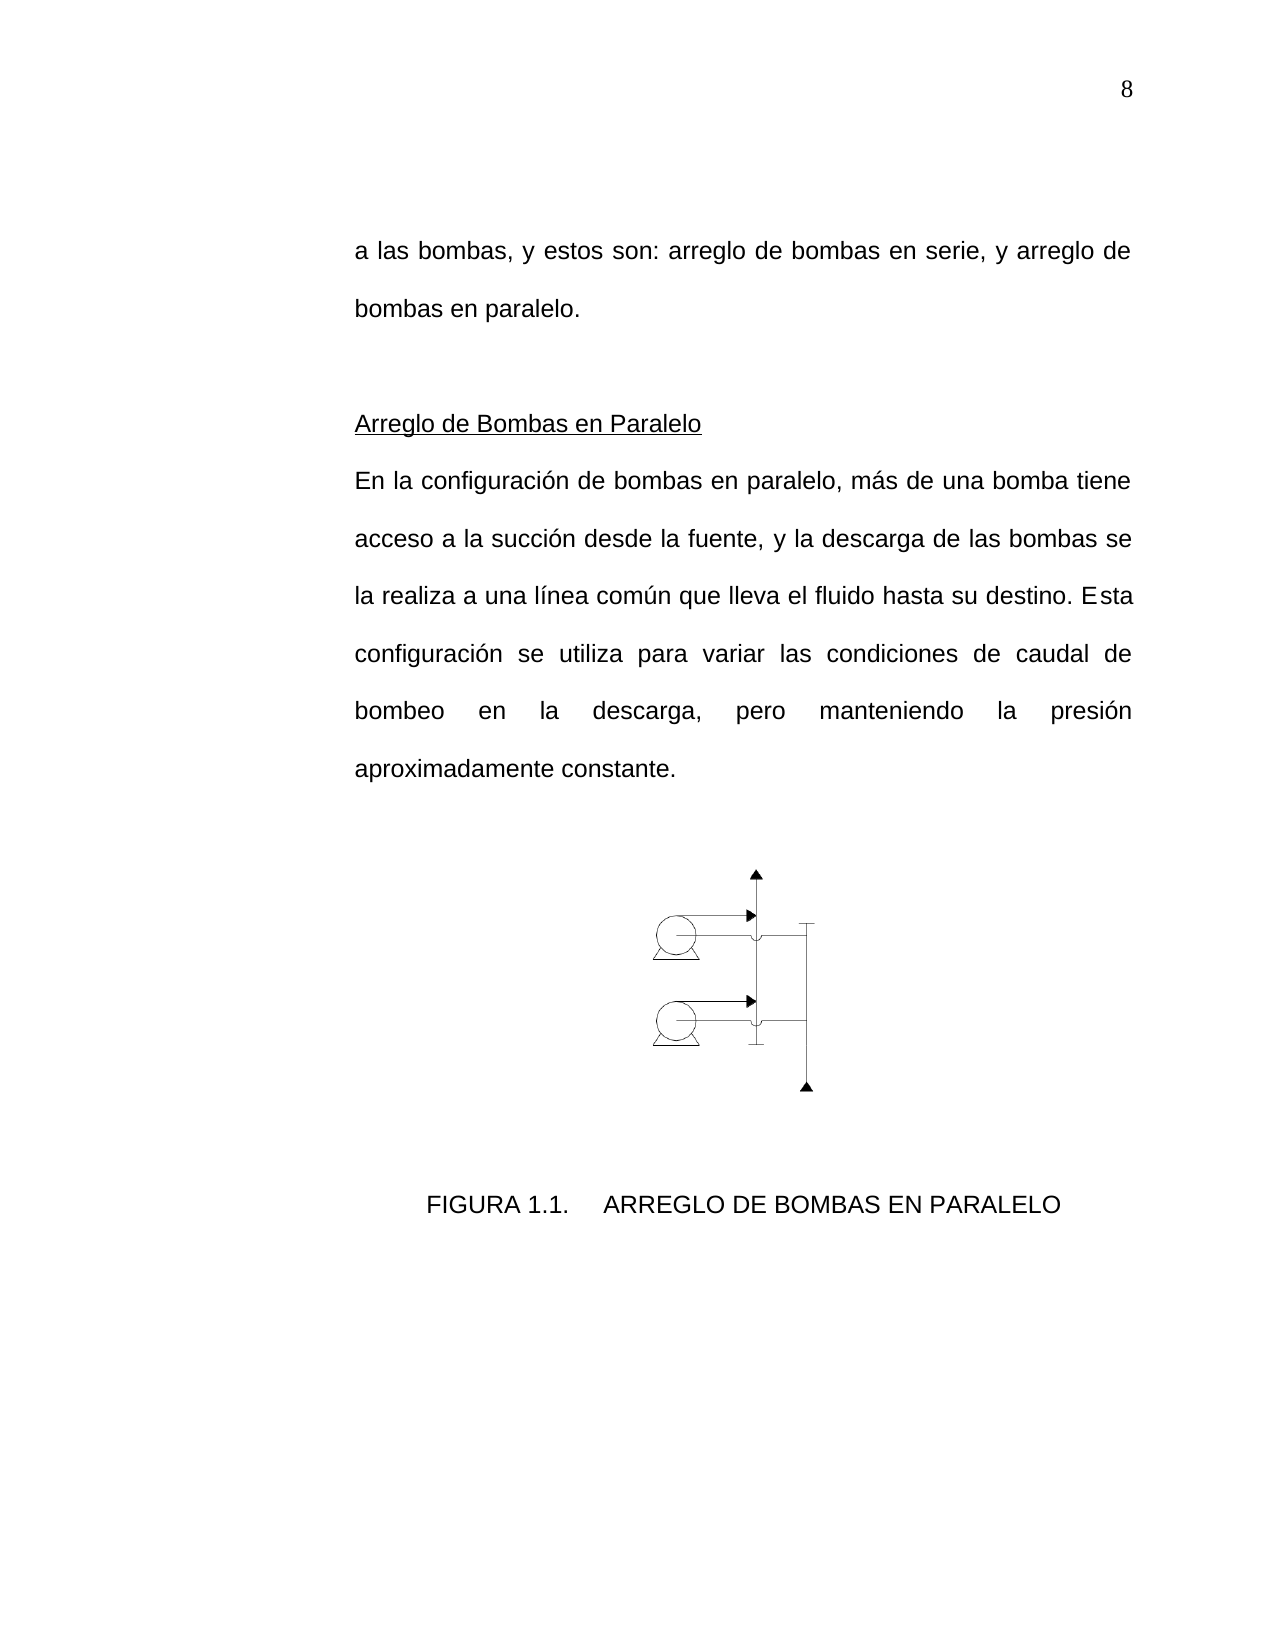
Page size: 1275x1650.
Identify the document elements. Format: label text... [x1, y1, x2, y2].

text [354, 236, 1133, 322]
text FIGURA 1.1. ARREGLO DE BOMBAS EN PARALELO [354, 1190, 1133, 1219]
text Arreglo de Bombas en Paralelo [354, 409, 1133, 437]
text En la configuración de bombas en paralelo, más de una bomba tiene acceso a la succión desde la fuente, y la descarga de las bombas se la realiza a una línea común que lleva el fluido hasta su destino. Esta configuración se utiliza para variar las condiciones de caudal de bombeo en la descarga, pero manteniendo la presión aproximadamente constante. [354, 466, 1133, 782]
